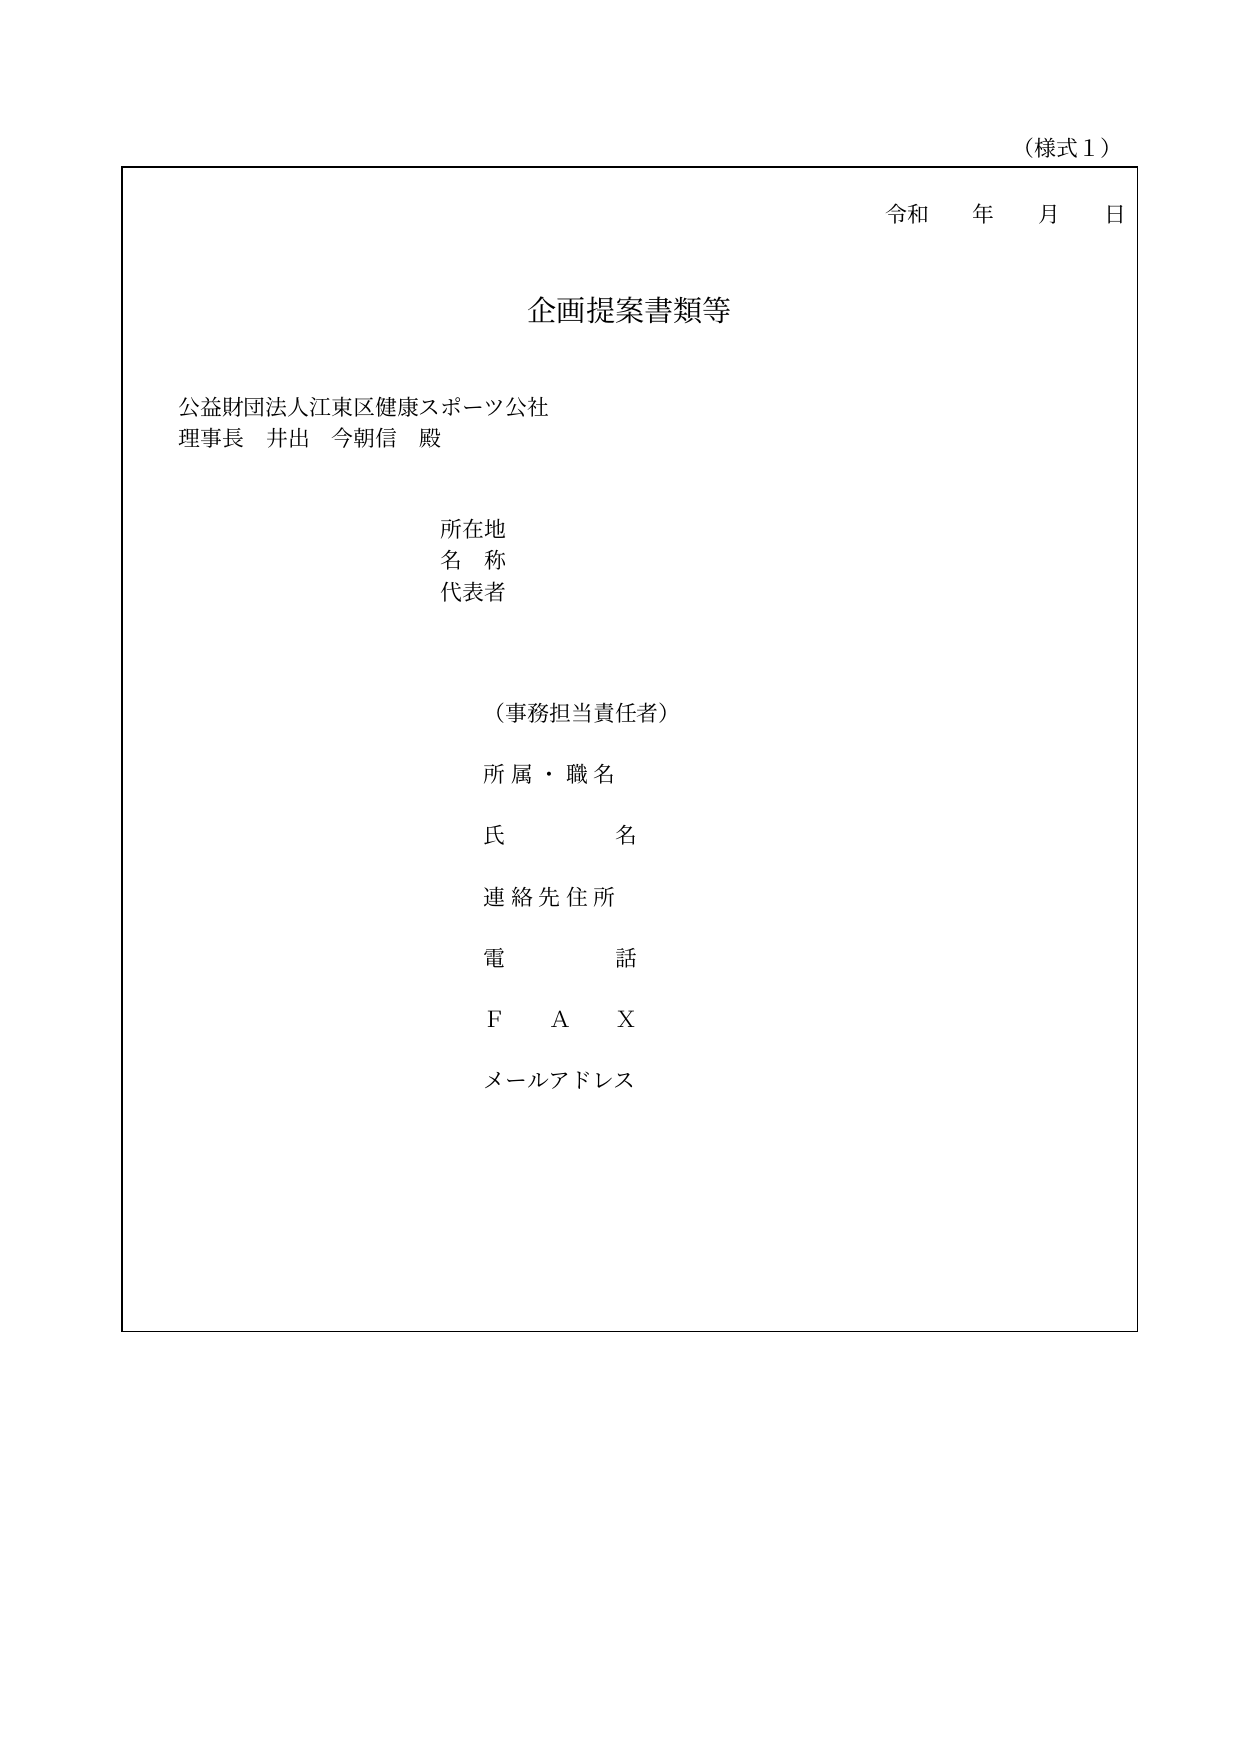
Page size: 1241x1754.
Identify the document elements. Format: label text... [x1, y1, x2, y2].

text （様式１） [121, 128, 1123, 166]
